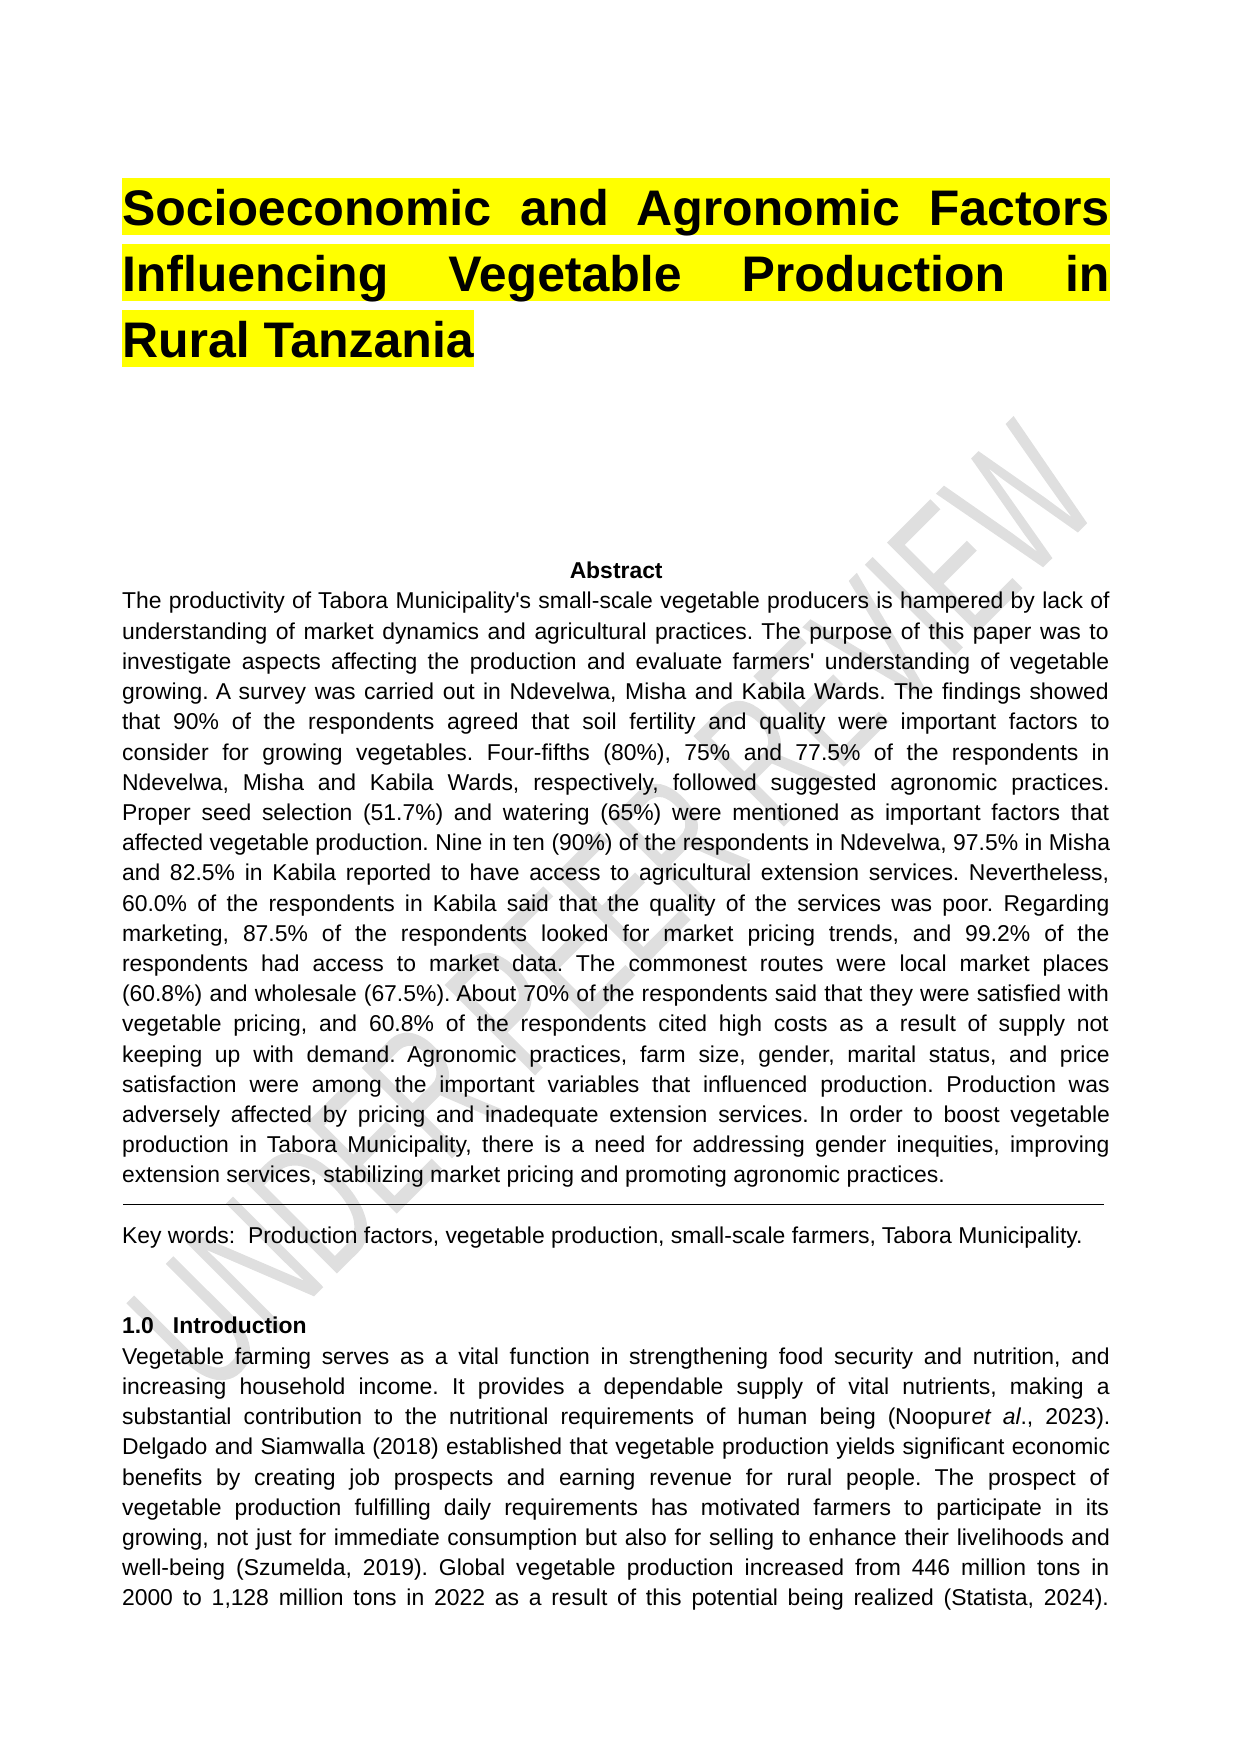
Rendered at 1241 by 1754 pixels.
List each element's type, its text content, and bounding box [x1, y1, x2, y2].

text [122, 1343, 1110, 1611]
text The productivity of Tabora Municipality's small-scale vegetable producers is hampered by lack of understanding of market dynamics and agricultural practices. The purpose of this paper was to investigate aspects affecting the production and evaluate farmers' understanding of vegetable growing. A survey was carried out in Ndevelwa, Misha and Kabila Wards. The findings showed that 90% of the respondents agreed that soil fertility and quality were important factors to consider for growing vegetables. Four-fifths (80%), 75% and 77.5% of the respondents in Ndevelwa, Misha and Kabila Wards, respectively, followed suggested agronomic practices. Proper seed selection (51.7%) and watering (65%) were mentioned as important factors that affected vegetable production. Nine in ten (90%) of the respondents in Ndevelwa, 97.5% in Misha and 82.5% in Kabila reported to have access to agricultural extension services. Nevertheless, 60.0% of the respondents in Kabila said that the quality of the services was poor. Regarding marketing, 87.5% of the respondents looked for market pricing trends, and 99.2% of the respondents had access to market data. The commonest routes were local market places (60.8%) and wholesale (67.5%). About 70% of the respondents said that they were satisfied with vegetable pricing, and 60.8% of the respondents cited high costs as a result of supply not keeping up with demand. Agronomic practices, farm size, gender, marital status, and price satisfaction were among the important variables that influenced production. Production was adversely affected by pricing and inadequate extension services. In order to boost vegetable production in Tabora Municipality, there is a need for addressing gender inequities, improving extension services, stabilizing market pricing and promoting agronomic practices. [122, 587, 1110, 1188]
subtitle 1.0 Introduction [122, 1312, 1110, 1339]
text Key words: Production factors, vegetable production, small-scale farmers, Tabora Municipality. [122, 1222, 1110, 1248]
subtitle Abstract [122, 557, 1110, 584]
text Socioeconomic and Agronomic Factors Influencing Vegetable Production in Rural Tanzania [122, 301, 1110, 367]
